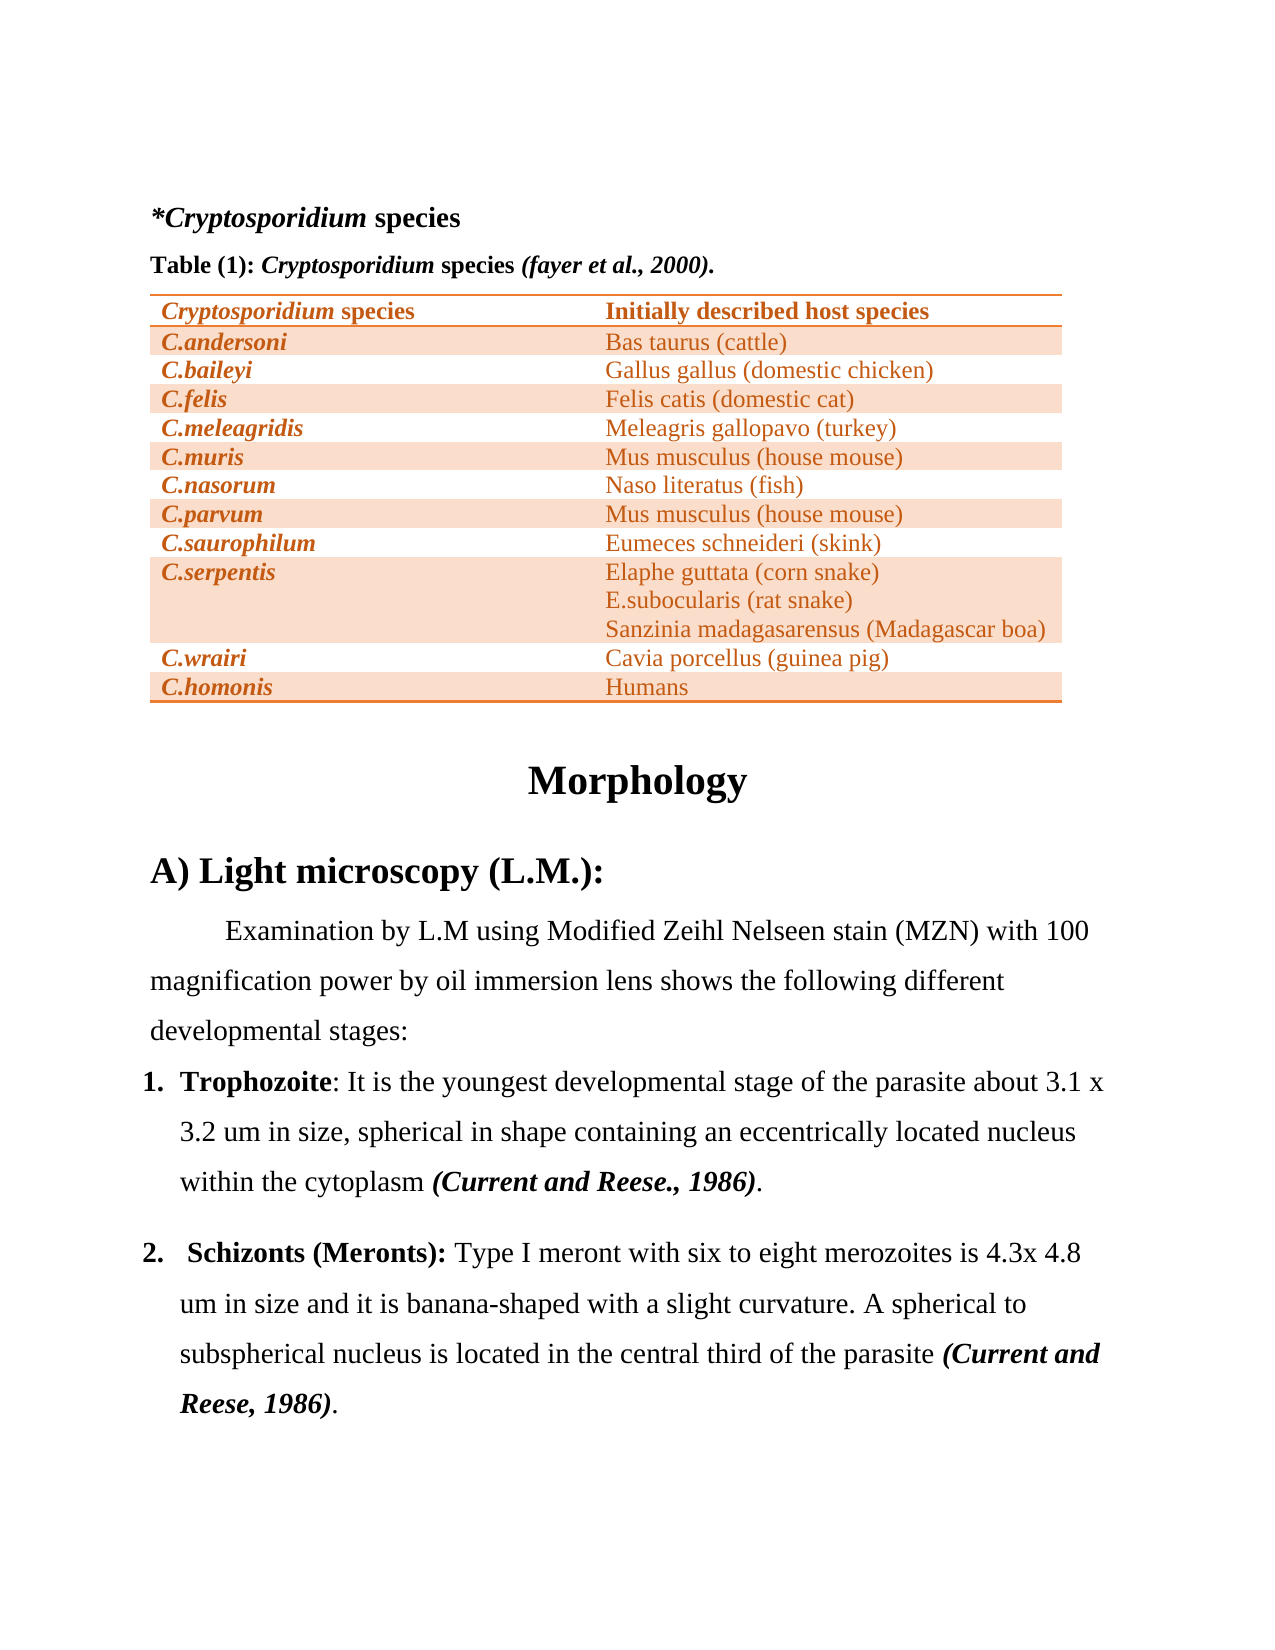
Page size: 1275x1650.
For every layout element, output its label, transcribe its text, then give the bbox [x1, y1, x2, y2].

table_cell Meleagris gallopavo (turkey) [594, 413, 1062, 442]
text Table (1): Cryptosporidium species (fayer et al., 2000). [150, 251, 1125, 279]
table_cell Mus musculus (house mouse) [594, 442, 1062, 470]
table_cell C.wrairi [150, 643, 594, 672]
table_cell Elaphe guttata (corn snake) E.subocularis (rat snake) Sanzinia madagasarensus (Madagascar boa) [594, 557, 1062, 643]
list Schizonts (Meronts): Type I meront with six to eight merozoites is 4.3x 4.8 um in size and it is banana-shaped with a slight curvature. A spherical to subspherical nucleus is located in the central third of the parasite (Current and Reese, 1986). [142, 1235, 1125, 1420]
table_cell Naso literatus (fish) [594, 470, 1062, 499]
table_cell Bas taurus (cattle) [594, 327, 1062, 355]
text *Cryptosporidium species [150, 200, 1125, 234]
table_header Initially described host species [594, 296, 1062, 324]
table_cell Mus musculus (house mouse) [594, 499, 1062, 528]
table_cell Felis catis (domestic cat) [594, 384, 1062, 413]
table_cell Humans [594, 672, 1062, 700]
table_cell C.serpentis [150, 557, 594, 643]
list Trophozoite: It is the youngest developmental stage of the parasite about 3.1 x 3.2 um in size, spherical in shape containing an eccentrically located nucleus within the cytoplasm (Current and Reese., 1986). [142, 1064, 1125, 1198]
table_cell Eumeces schneideri (skink) [594, 528, 1062, 557]
table_cell C.homonis [150, 672, 594, 700]
table_header Cryptosporidium species [150, 296, 594, 324]
table_cell C.baileyi [150, 355, 594, 384]
text Morphology [150, 755, 1125, 803]
table_cell Cavia porcellus (guinea pig) [594, 643, 1062, 672]
table_cell C.muris [150, 442, 594, 470]
table_cell C.nasorum [150, 470, 594, 499]
table_cell C.saurophilum [150, 528, 594, 557]
table_cell Gallus gallus (domestic chicken) [594, 355, 1062, 384]
text A) Light microscopy (L.M.): [150, 848, 1125, 891]
table_cell C.felis [150, 384, 594, 413]
text Examination by L.M using Modified Zeihl Nelseen stain (MZN) with 100 magnification power by oil immersion lens shows the following different developmental stages: [150, 913, 1125, 1047]
table_cell C.parvum [150, 499, 594, 528]
table_cell C.andersoni [150, 327, 594, 355]
table_cell C.meleagridis [150, 413, 594, 442]
